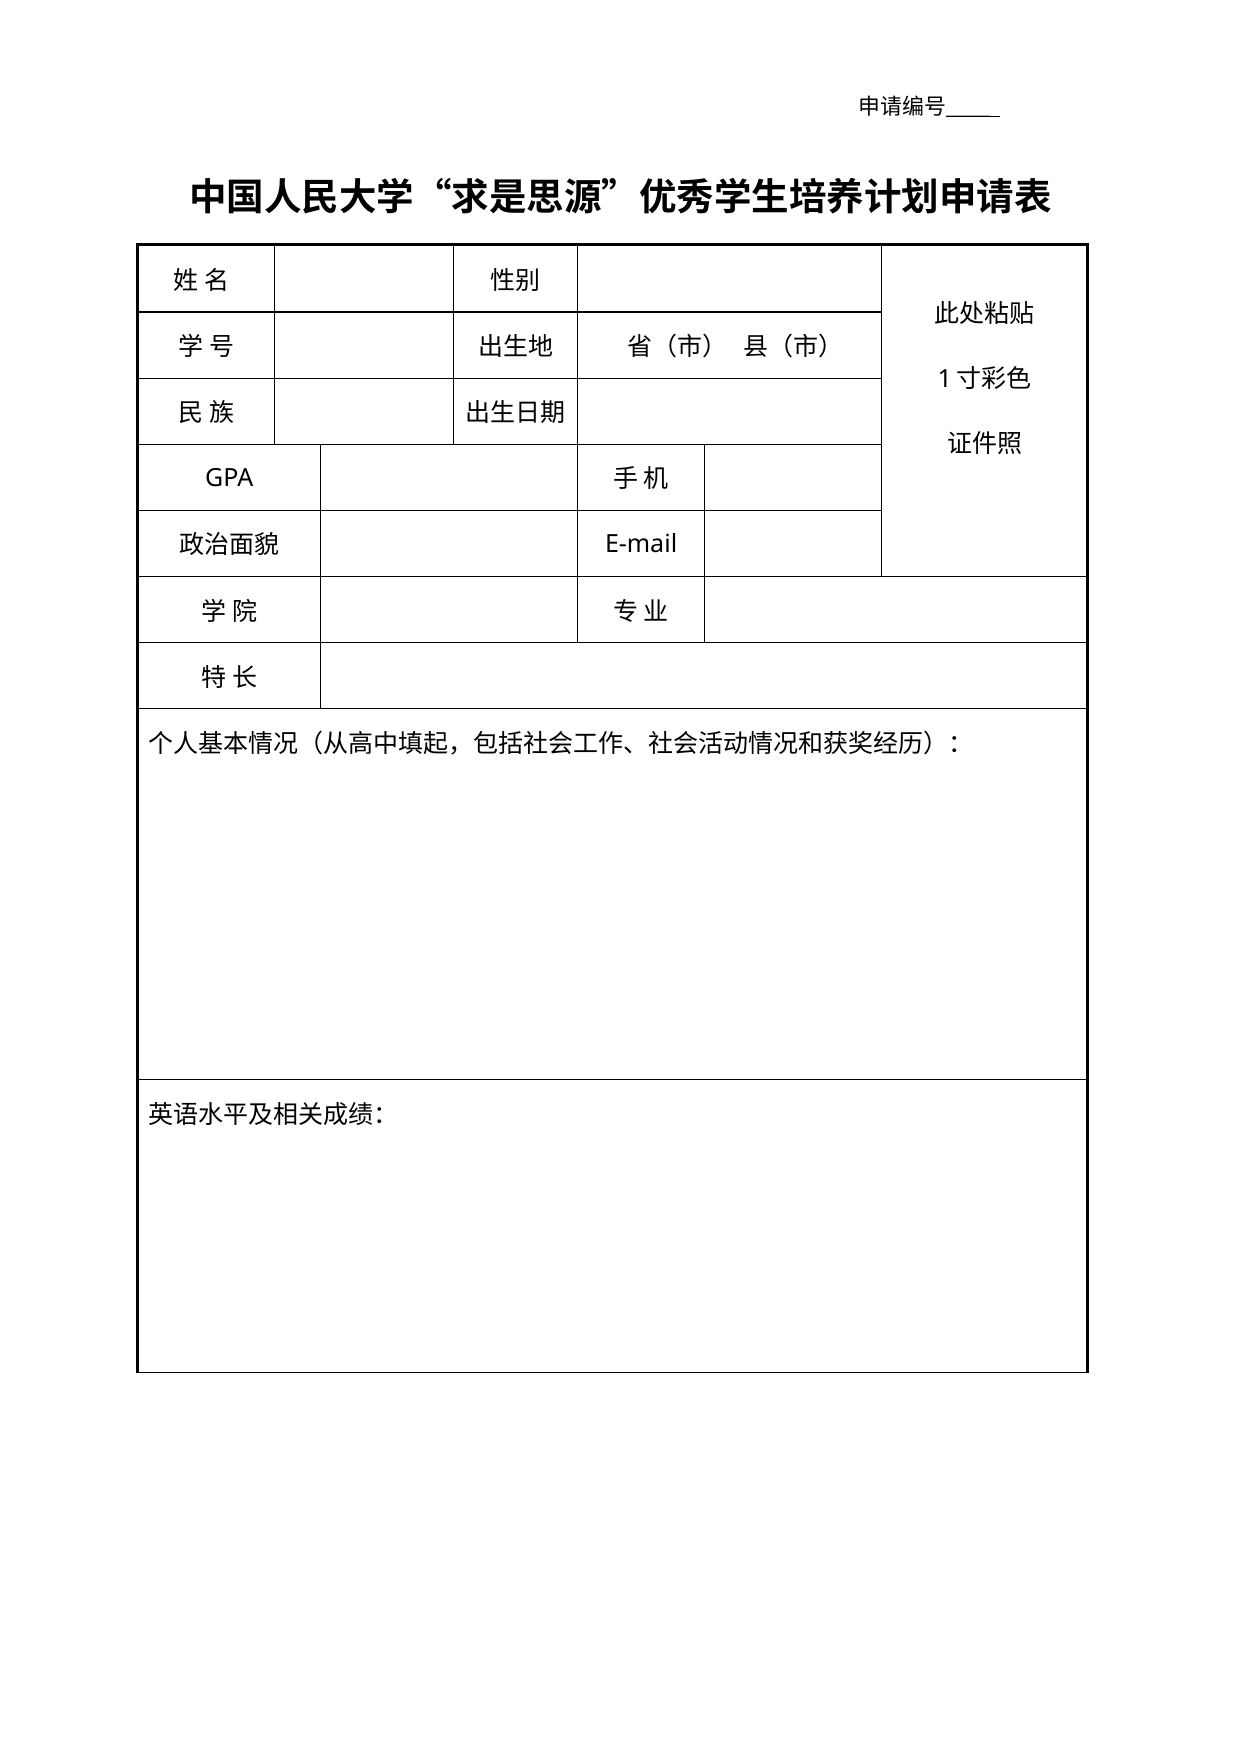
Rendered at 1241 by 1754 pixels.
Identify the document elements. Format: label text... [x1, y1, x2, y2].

text 中国人民大学“求是思源”优秀学生培养计划申请表 [187, 162, 1053, 227]
table_cell [275, 313, 453, 377]
table_header [578, 246, 881, 311]
table_cell [321, 643, 1086, 708]
table_cell 学 院 [139, 577, 320, 642]
table_cell 省（市） 县（市） [578, 313, 881, 377]
table_cell 出生日期 [454, 379, 577, 443]
table_cell 民 族 [139, 379, 274, 443]
table_cell [578, 379, 881, 443]
table_cell 政治面貌 [139, 511, 320, 576]
table_cell [321, 445, 577, 509]
table_cell 特 长 [139, 643, 320, 708]
table_cell [321, 577, 577, 642]
table_cell [321, 511, 577, 576]
table_cell 个人基本情况（从高中填起，包括社会工作、社会活动情况和获奖经历）： [139, 709, 1086, 1079]
table_header 姓 名 [139, 246, 274, 311]
table_cell 英语水平及相关成绩： [139, 1080, 1086, 1372]
table_cell E-mail [578, 511, 704, 576]
table_cell [705, 511, 881, 576]
table_header [275, 246, 453, 311]
table_cell [705, 577, 1086, 642]
table_header 此处粘贴 1寸彩色 证件照 [882, 246, 1086, 576]
table_cell GPA [139, 445, 320, 509]
table_cell 手 机 [578, 445, 704, 509]
table_cell 专 业 [578, 577, 704, 642]
table_cell [275, 379, 453, 443]
table_cell 出生地 [454, 313, 577, 377]
table_cell [705, 445, 881, 509]
table_cell 学 号 [139, 313, 274, 377]
table_header 性别 [454, 246, 577, 311]
